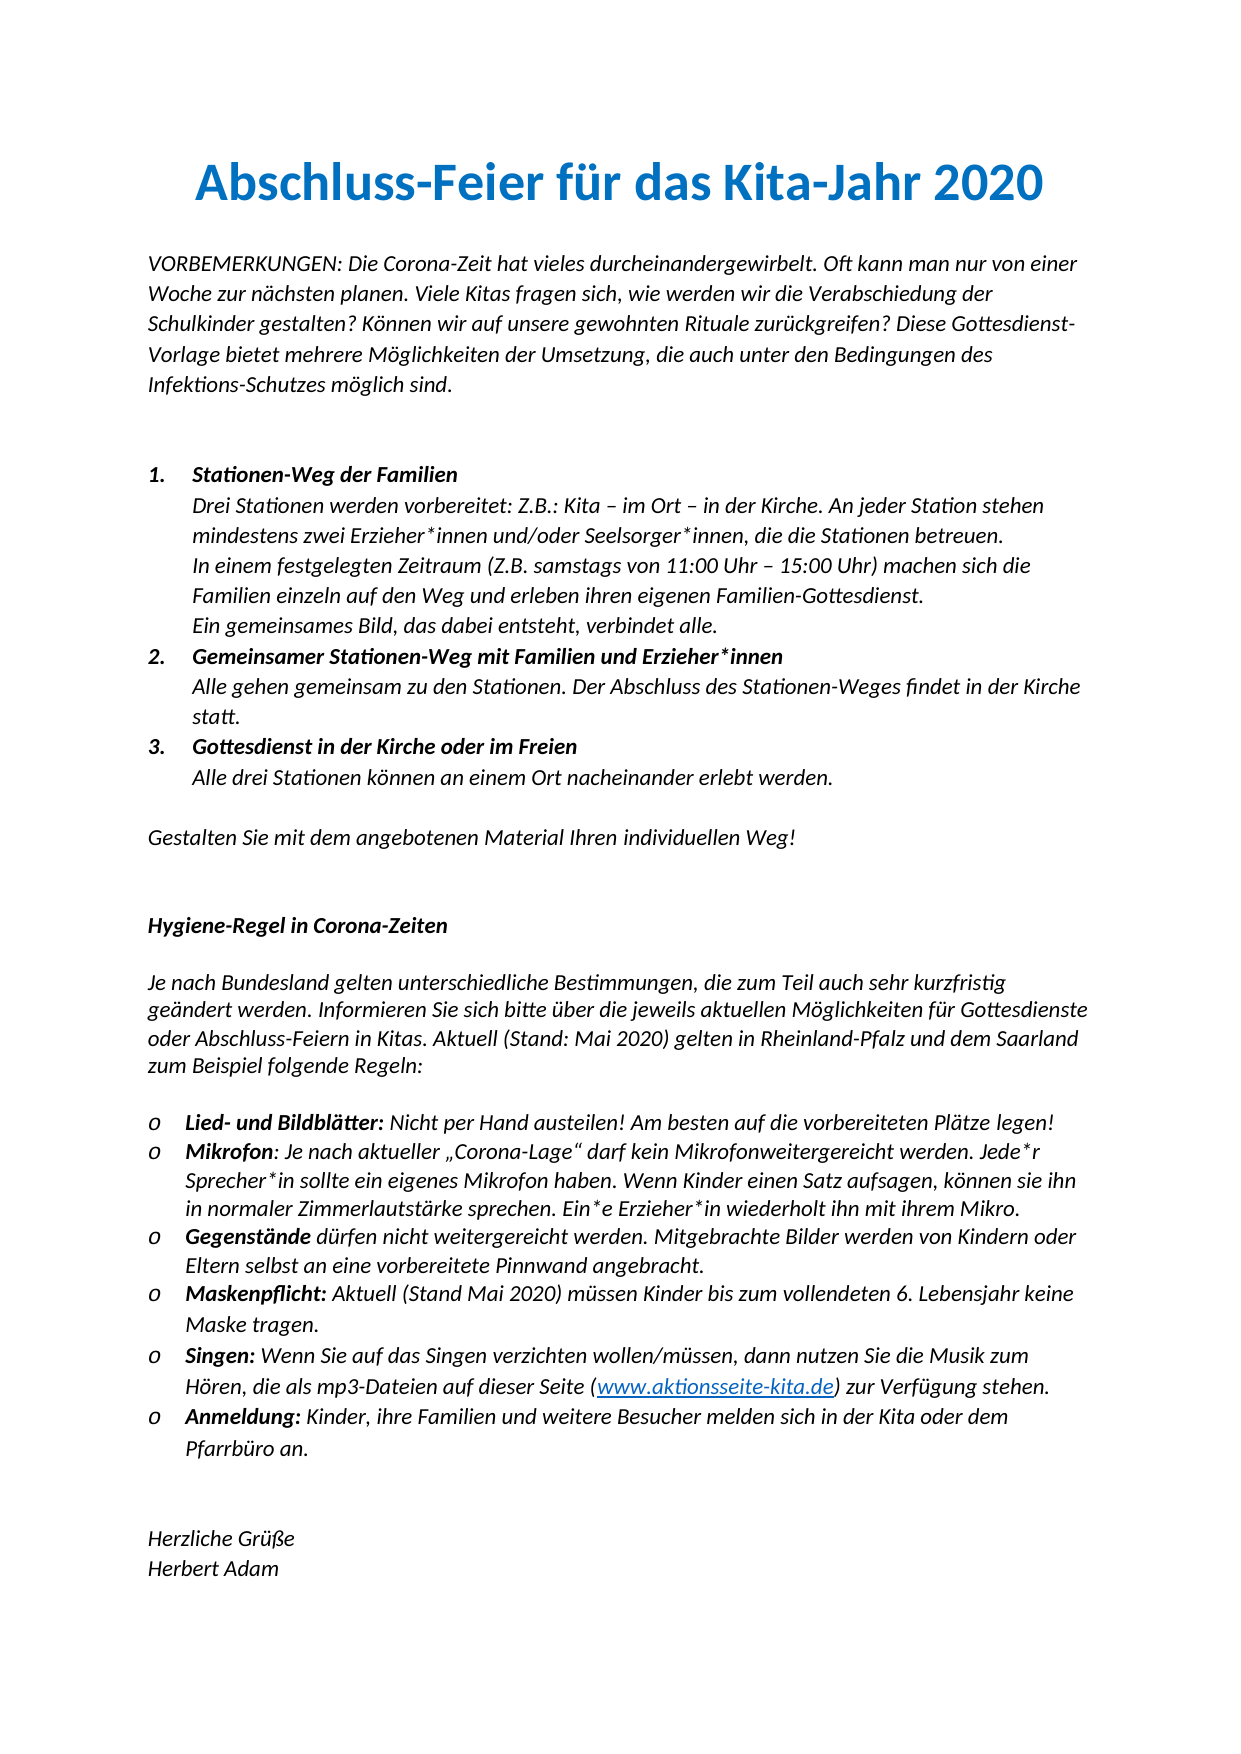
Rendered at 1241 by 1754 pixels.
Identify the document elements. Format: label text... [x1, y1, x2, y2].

list Gegenstände dürfen nicht weitergereicht werden. Mitgebrachte Bilder werden von Kindern oder Eltern selbst an eine vorbereitete Pinnwand angebracht. [148, 1222, 1093, 1279]
list Drei Stationen werden vorbereitet: Z.B.: Kita – im Ort – in der Kirche. An jeder Station stehen mindestens zwei Erzieher*innen und/oder Seelsorger*innen, die die Stationen betreuen. [192, 491, 1093, 549]
list Gottesdienst in der Kirche oder im Freien [148, 732, 1093, 761]
list Mikrofon: Je nach aktueller „Corona-Lage“ darf kein Mikrofonweitergereicht werden. Jede*r Sprecher*in sollte ein eigenes Mikrofon haben. Wenn Kinder einen Satz aufsagen, können sie ihn in normaler Zimmerlautstärke sprechen. Ein*e Erzieher*in wiederholt ihn mit ihrem Mikro. [148, 1137, 1093, 1222]
list Lied- und Bildblätter: Nicht per Hand austeilen! Am besten auf die vorbereiteten Plätze legen! [148, 1108, 1093, 1137]
list Gemeinsamer Stationen-Weg mit Familien und Erzieher*innen [148, 642, 1093, 670]
text Herzliche Grüße [148, 1524, 1093, 1552]
text Abschluss-Feier für das Kita-Jahr 2020 [148, 148, 1093, 214]
list Anmeldung: Kinder, ihre Familien und weitere Besucher melden sich in der Kita oder dem Pfarrbüro an. [148, 1402, 1093, 1462]
list Stationen-Weg der Familien [148, 461, 1093, 489]
list Alle drei Stationen können an einem Ort nacheinander erlebt werden. [192, 763, 1093, 791]
text Gestalten Sie mit dem angebotenen Material Ihren individuellen Weg! [148, 823, 1093, 851]
list Maskenpflicht: Aktuell (Stand Mai 2020) müssen Kinder bis zum vollendeten 6. Lebensjahr keine Maske tragen. [148, 1279, 1093, 1339]
text Herbert Adam [148, 1554, 1093, 1583]
text VORBEMERKUNGEN: Die Corona-Zeit hat vieles durcheinandergewirbelt. Oft kann man nur von einer Woche zur nächsten planen. Viele Kitas fragen sich, wie werden wir die Verabschiedung der Schulkinder gestalten? Können wir auf unsere gewohnten Rituale zurückgreifen? Diese Gottesdienst-Vorlage bietet mehrere Möglichkeiten der Umsetzung, die auch unter den Bedingungen des Infektions-Schutzes möglich sind. [148, 249, 1093, 398]
text Hygiene-Regel in Corona-Zeiten [148, 912, 1093, 939]
list Singen: Wenn Sie auf das Singen verzichten wollen/müssen, dann nutzen Sie die Musik zum Hören, die als mp3-Dateien auf dieser Seite (www.aktionsseite-kita.de) zur Verfügung stehen. [148, 1341, 1093, 1400]
list Alle gehen gemeinsam zu den Stationen. Der Abschluss des Stationen-Weges findet in der Kirche statt. [192, 672, 1093, 730]
text Je nach Bundesland gelten unterschiedliche Bestimmungen, die zum Teil auch sehr kurzfristig geändert werden. Informieren Sie sich bitte über die jeweils aktuellen Möglichkeiten für Gottesdienste oder Abschluss-Feiern in Kitas. Aktuell (Stand: Mai 2020) gelten in Rheinland-Pfalz und dem Saarland zum Beispiel folgende Regeln: [148, 968, 1093, 1080]
list In einem festgelegten Zeitraum (Z.B. samstags von 11:00 Uhr – 15:00 Uhr) machen sich die Familien einzeln auf den Weg und erleben ihren eigenen Familien-Gottesdienst. [192, 551, 1093, 609]
list Ein gemeinsames Bild, das dabei entsteht, verbindet alle. [192, 612, 1093, 640]
